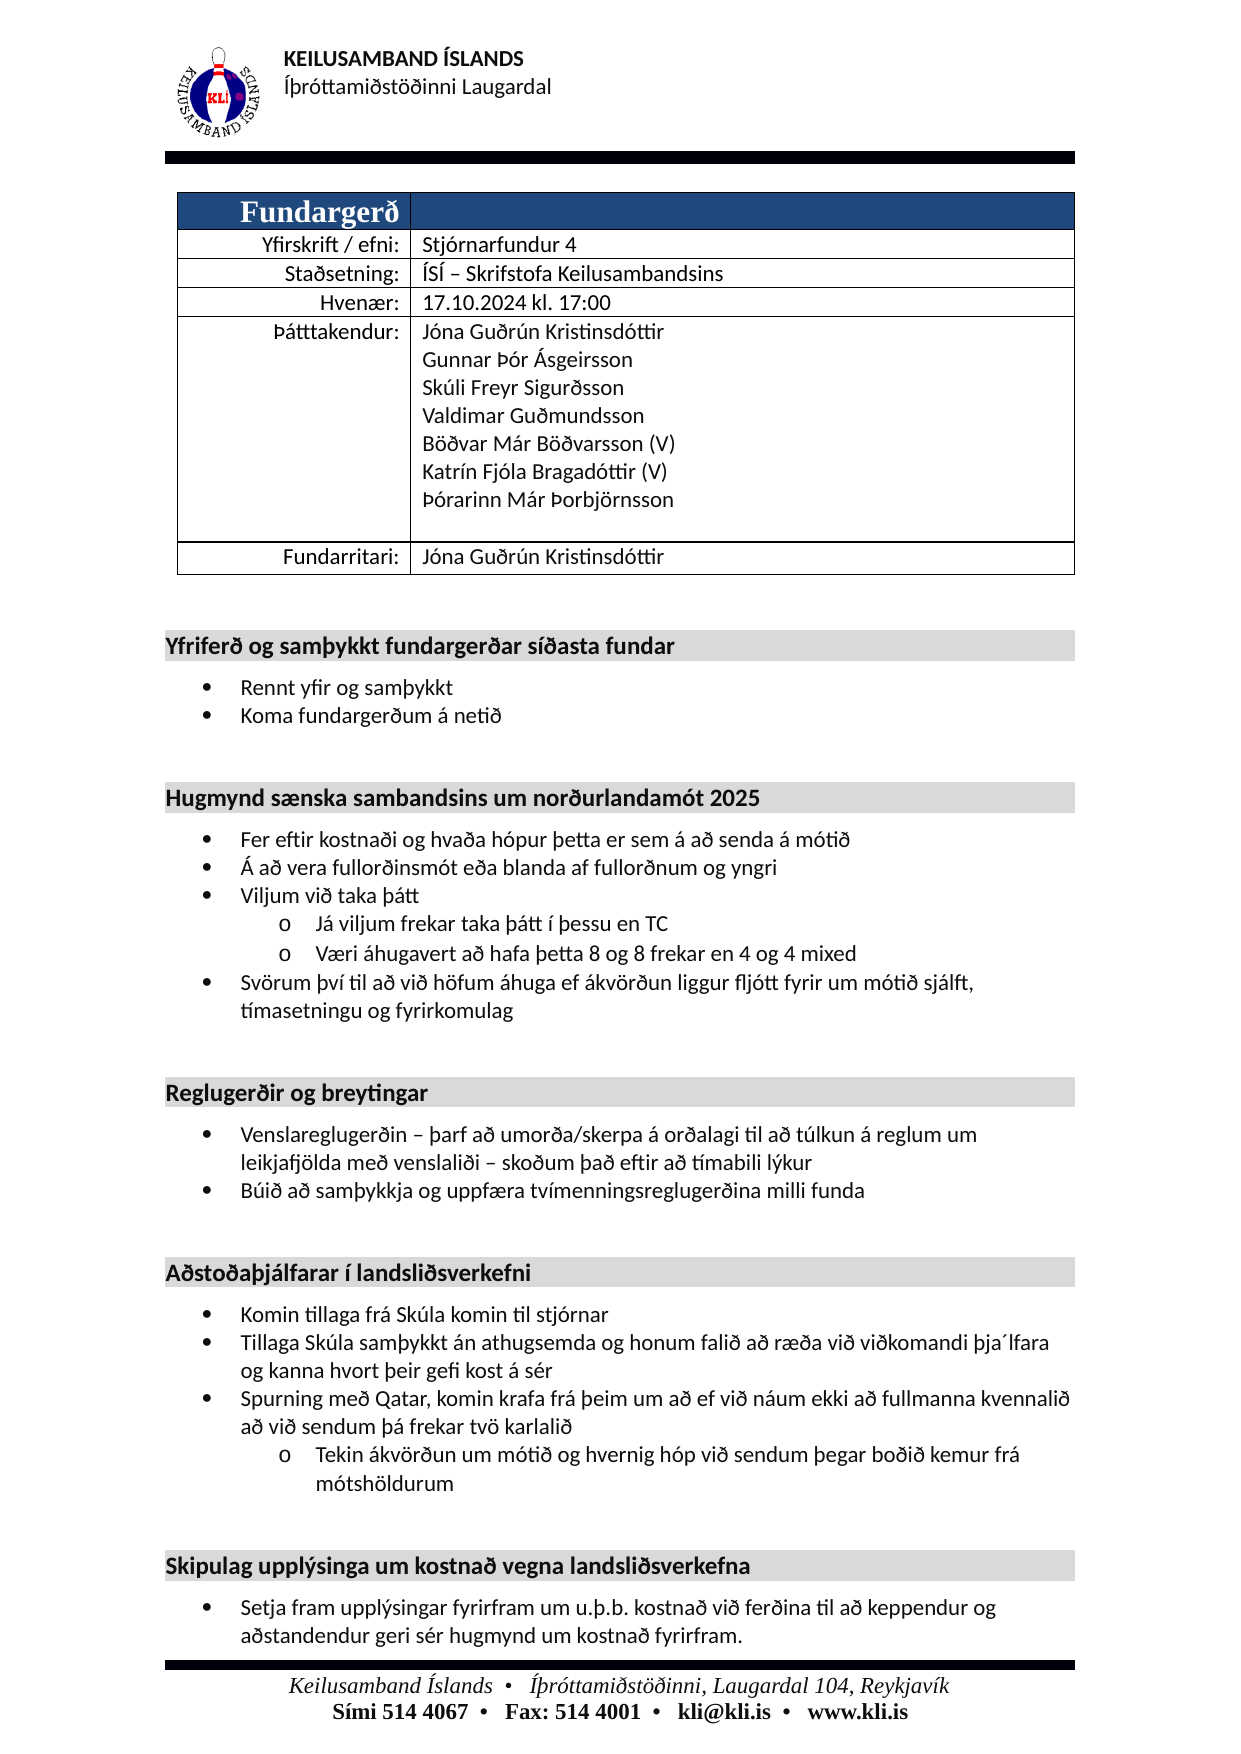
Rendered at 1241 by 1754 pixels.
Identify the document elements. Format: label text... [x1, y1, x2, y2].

table_cell Jóna Guðrún Kristinsdóttir [411, 543, 841, 574]
subtitle Aðstoðaþjálfarar í landsliðsverkefni [165, 1257, 1075, 1287]
list Á að vera fullorðinsmót eða blanda af fullorðnum og yngri [203, 853, 1075, 881]
table_cell Fundarritari: [178, 543, 410, 574]
subtitle Hugmynd sænska sambandsins um norðurlandamót 2025 [165, 782, 1075, 813]
subtitle Skipulag upplýsinga um kostnað vegna landsliðsverkefna [165, 1550, 1075, 1581]
list Viljum við taka þátt [203, 881, 1075, 909]
list Setja fram upplýsingar fyrirfram um u.þ.b. kostnað við ferðina til að keppendur og aðstandendur geri sér hugmynd um kostnað fyrirfram. [203, 1593, 1075, 1649]
list Koma fundargerðum á netið [203, 701, 1075, 729]
list Svörum því til að við höfum áhuga ef ákvörðun liggur fljótt fyrir um mótið sjálft, tímasetningu og fyrirkomulag [203, 968, 1075, 1052]
table_cell 17.10.2024 kl. 17:00 [411, 288, 1074, 316]
list Venslareglugerðin – þarf að umorða/skerpa á orðalagi til að túlkun á reglum um leikjafjölda með venslaliði – skoðum það eftir að tímabili lýkur [203, 1120, 1075, 1176]
table_cell Hvenær: [178, 288, 410, 316]
list Fer eftir kostnaði og hvaða hópur þetta er sem á að senda á mótið [203, 825, 1075, 853]
table_cell ÍSÍ – Skrifstofa Keilusambandsins [411, 259, 1074, 287]
table_cell Yfirskrift / efni: [178, 230, 410, 258]
table_header Fundargerð [178, 193, 410, 229]
list Væri áhugavert að hafa þetta 8 og 8 frekar en 4 og 4 mixed [278, 939, 1075, 968]
table_header [411, 193, 1074, 229]
table_cell Staðsetning: [178, 259, 410, 287]
list Tekin ákvörðun um mótið og hvernig hóp við sendum þegar boðið kemur frá mótshöldurum [278, 1440, 1075, 1497]
list Komin tillaga frá Skúla komin til stjórnar [203, 1300, 1075, 1328]
list Rennt yfir og samþykkt [203, 673, 1075, 701]
table_cell [841, 543, 1074, 574]
table_cell Þátttakendur: [178, 317, 410, 541]
list Já viljum frekar taka þátt í þessu en TC [278, 909, 1075, 939]
subtitle Yfriferð og samþykkt fundargerðar síðasta fundar [165, 630, 1075, 661]
table_cell [841, 317, 1074, 541]
list Búið að samþykkja og uppfæra tvímenningsreglugerðina milli funda [203, 1176, 1075, 1232]
list Spurning með Qatar, komin krafa frá þeim um að ef við náum ekki að fullmanna kvennalið að við sendum þá frekar tvö karlalið [203, 1384, 1075, 1440]
table_cell Jóna Guðrún Kristinsdóttir Gunnar Þór Ásgeirsson Skúli Freyr Sigurðsson Valdimar Guðmundsson Böðvar Már Böðvarsson (V) Katrín Fjóla Bragadóttir (V) Þórarinn Már Þorbjörnsson [411, 317, 841, 541]
subtitle Reglugerðir og breytingar [165, 1077, 1075, 1107]
picture [170, 44, 265, 139]
list Tillaga Skúla samþykkt án athugsemda og honum falið að ræða við viðkomandi þja´lfara og kanna hvort þeir gefi kost á sér [203, 1328, 1075, 1384]
table_cell Stjórnarfundur 4 [411, 230, 1074, 258]
